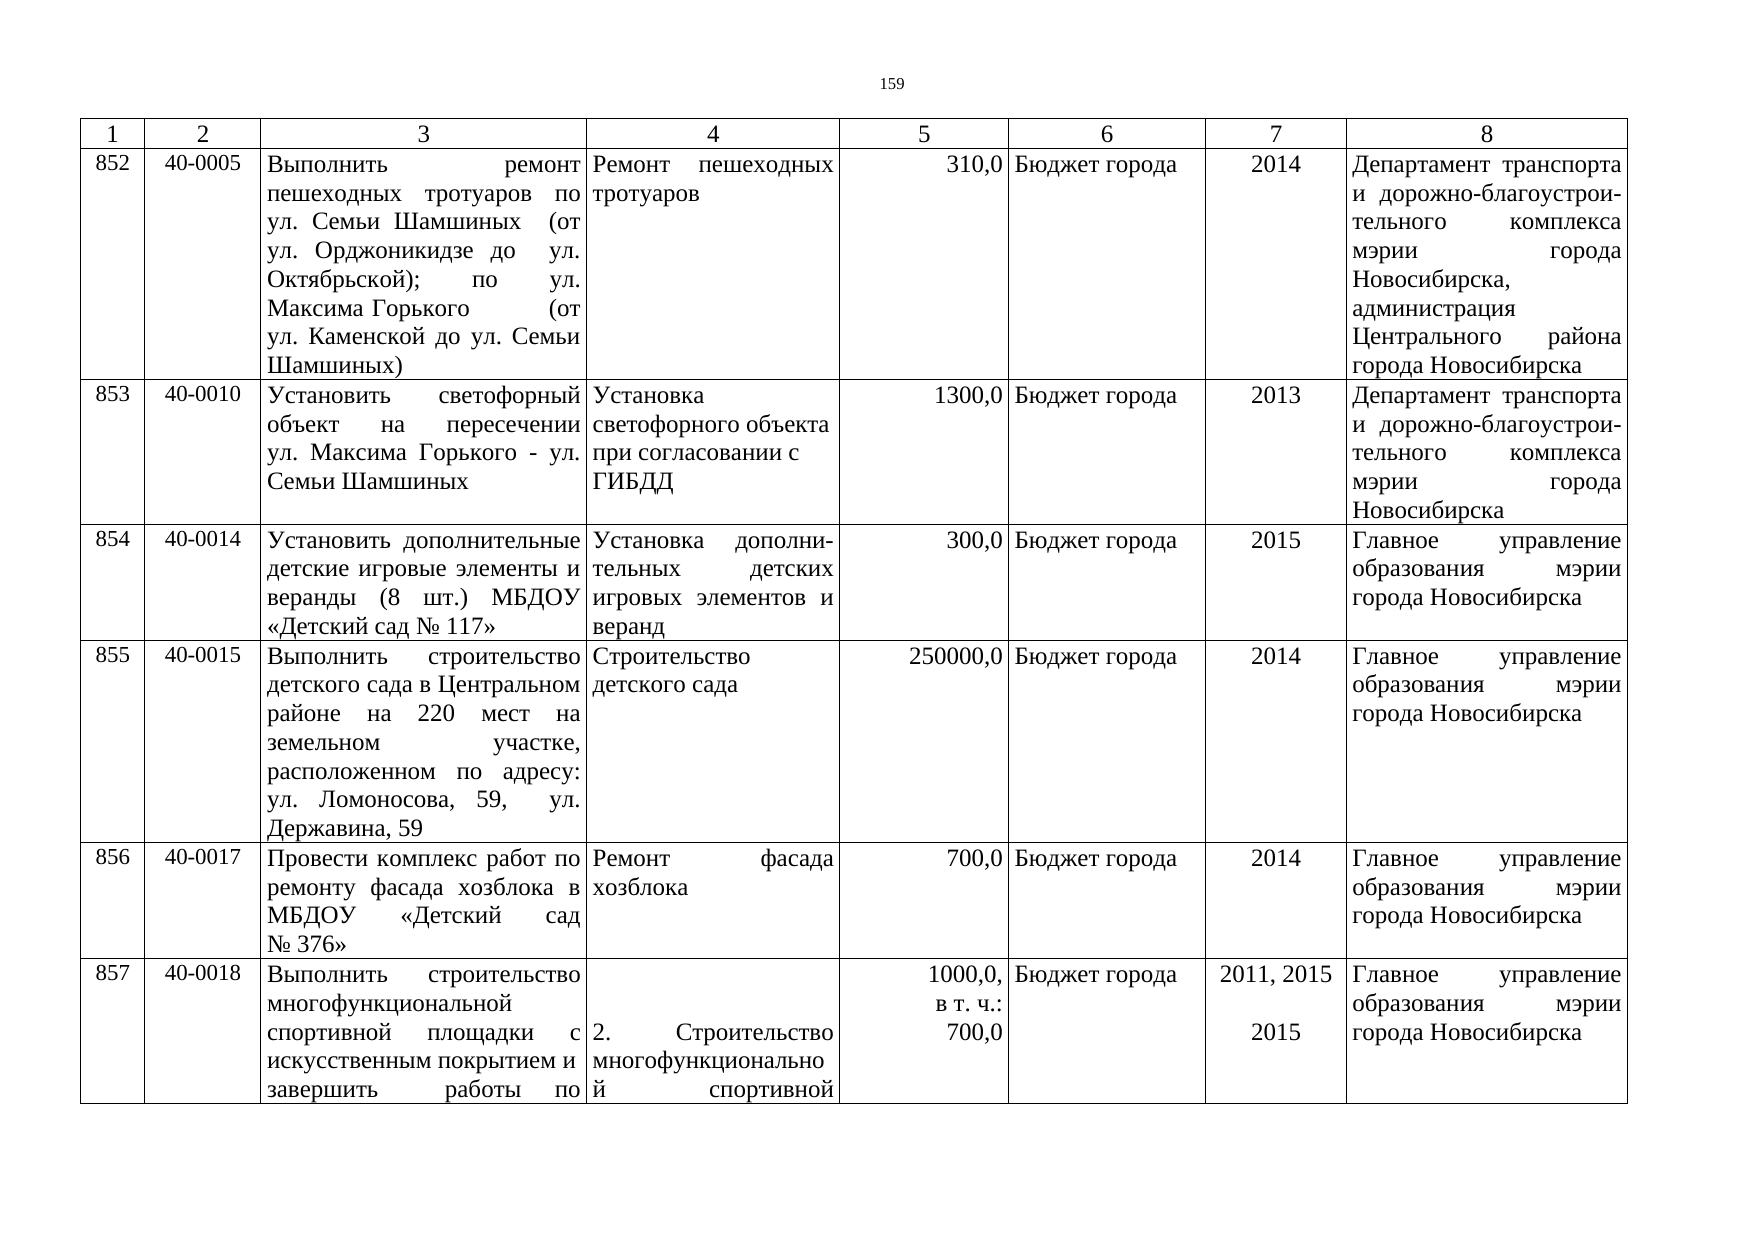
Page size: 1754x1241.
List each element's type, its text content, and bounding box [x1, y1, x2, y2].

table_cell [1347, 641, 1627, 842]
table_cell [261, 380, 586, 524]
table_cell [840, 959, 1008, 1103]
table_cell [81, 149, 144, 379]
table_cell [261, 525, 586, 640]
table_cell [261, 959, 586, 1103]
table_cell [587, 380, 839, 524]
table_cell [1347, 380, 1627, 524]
table_header 1 [81, 119, 144, 148]
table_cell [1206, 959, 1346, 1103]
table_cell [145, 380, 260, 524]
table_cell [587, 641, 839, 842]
table_header 2 [145, 119, 260, 148]
table_header 4 [587, 119, 839, 148]
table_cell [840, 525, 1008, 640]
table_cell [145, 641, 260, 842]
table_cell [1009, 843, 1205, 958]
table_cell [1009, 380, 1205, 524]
table_header 3 [261, 119, 586, 148]
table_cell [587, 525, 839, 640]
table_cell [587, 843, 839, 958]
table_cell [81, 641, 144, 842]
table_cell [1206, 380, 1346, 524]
table_header 6 [1009, 119, 1205, 148]
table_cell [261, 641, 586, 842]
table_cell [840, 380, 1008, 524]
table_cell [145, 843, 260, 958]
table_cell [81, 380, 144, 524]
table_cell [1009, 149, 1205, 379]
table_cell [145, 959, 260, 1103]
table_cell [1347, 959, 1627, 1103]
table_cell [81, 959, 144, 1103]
table_header 5 [840, 119, 1008, 148]
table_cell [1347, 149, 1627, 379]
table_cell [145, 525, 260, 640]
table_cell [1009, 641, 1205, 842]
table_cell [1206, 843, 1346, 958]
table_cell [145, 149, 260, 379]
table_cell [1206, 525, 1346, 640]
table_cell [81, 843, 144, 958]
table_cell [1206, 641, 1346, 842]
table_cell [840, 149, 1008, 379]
table_header 7 [1206, 119, 1346, 148]
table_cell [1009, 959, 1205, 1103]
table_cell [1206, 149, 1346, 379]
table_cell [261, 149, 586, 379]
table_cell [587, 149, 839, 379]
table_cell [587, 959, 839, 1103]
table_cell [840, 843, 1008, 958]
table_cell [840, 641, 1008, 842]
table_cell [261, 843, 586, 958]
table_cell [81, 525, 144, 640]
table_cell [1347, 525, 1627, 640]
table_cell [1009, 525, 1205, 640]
table_header 8 [1347, 119, 1627, 148]
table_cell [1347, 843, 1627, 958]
